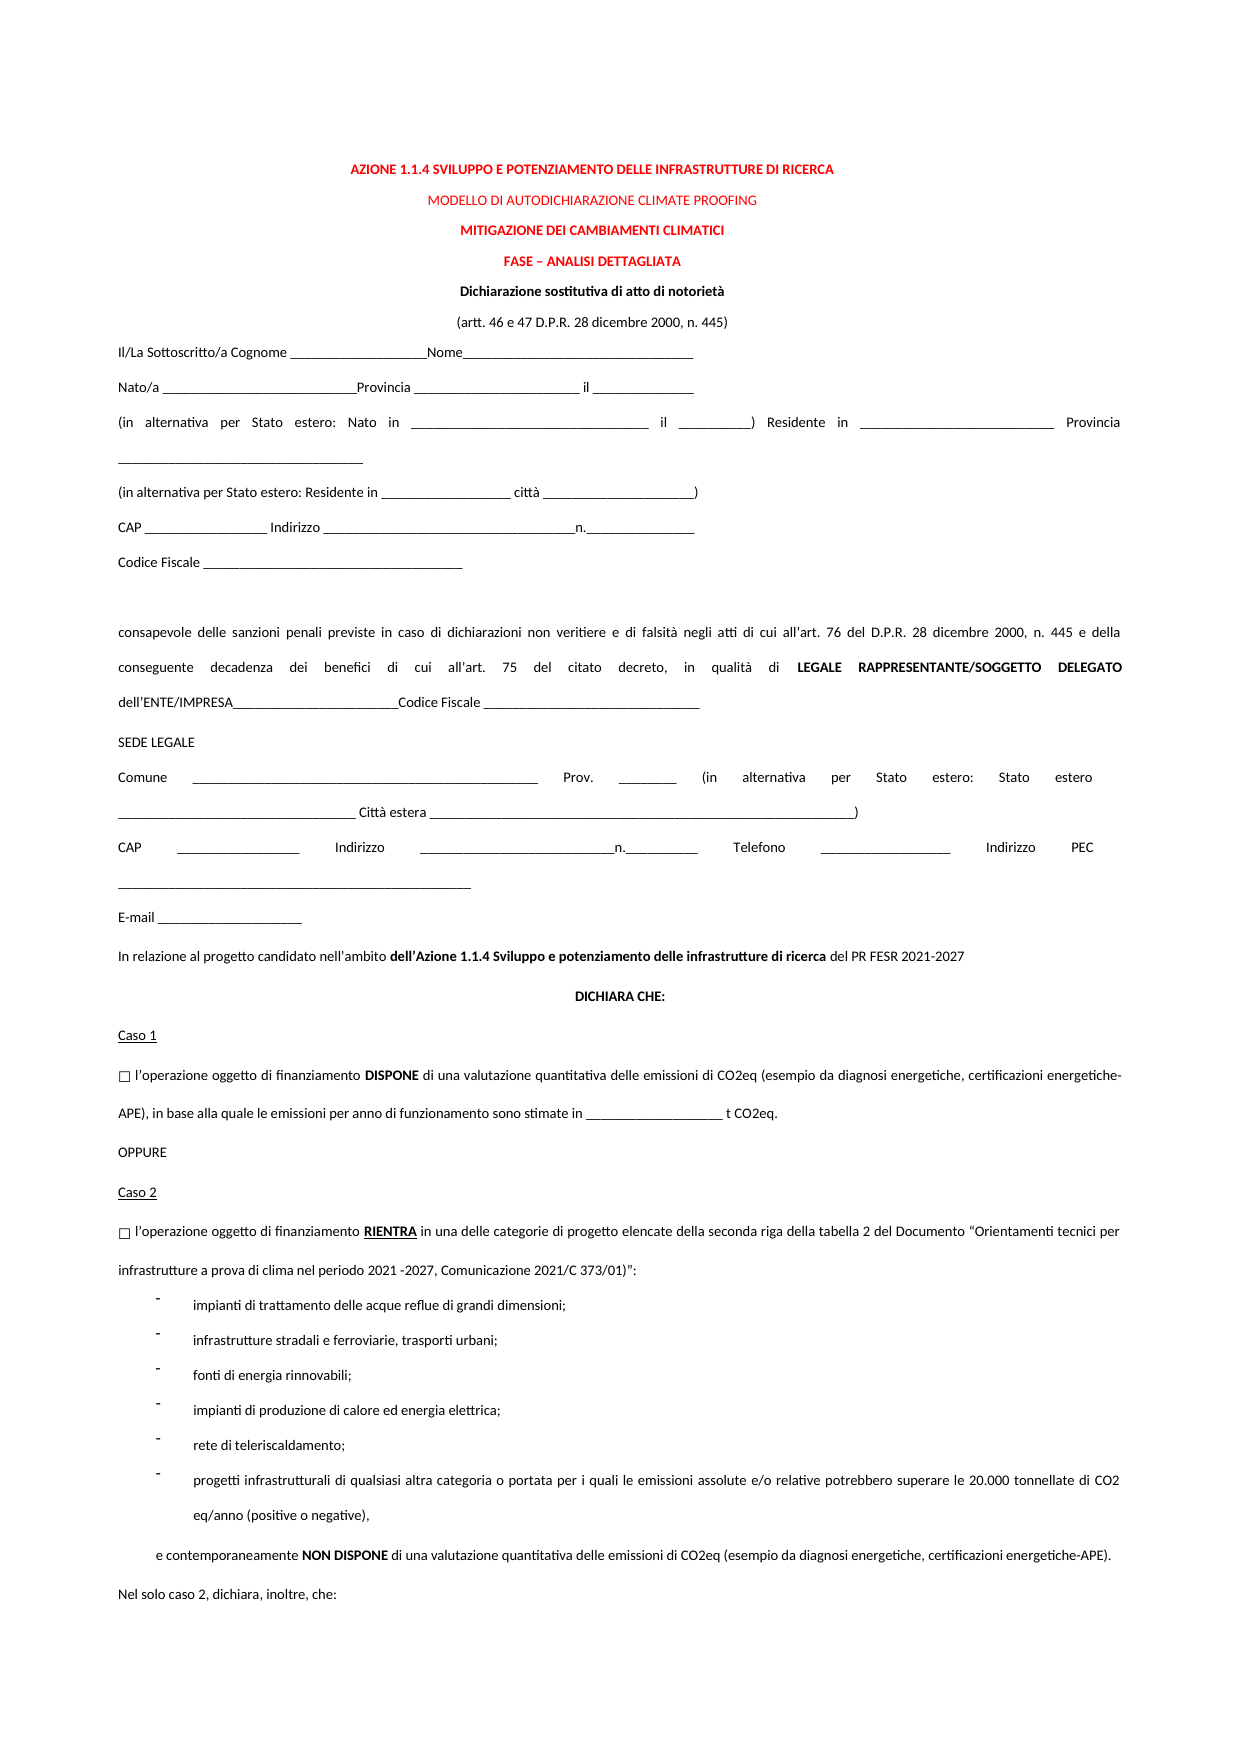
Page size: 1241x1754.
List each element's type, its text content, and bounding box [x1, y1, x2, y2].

text AZIONE 1.1.4 Sviluppo e potenziamento delle infrastrutture di ricerca [118, 148, 1066, 178]
text e contemporaneamente NON DISPONE di una valutazione quantitativa delle emissioni di CO2eq (esempio da diagnosi energetiche, certificazioni energetiche-APE). [156, 1533, 1122, 1564]
text (in alternativa per Stato estero: Nato in _________________________________ il __________) Residente in ___________________________ Provincia __________________________________ [118, 401, 1122, 466]
text consapevole delle sanzioni penali previste in caso di dichiarazioni non veritiere e di falsità negli atti di cui all’art. 76 del D.P.R. 28 dicembre 2000, n. 445 e della conseguente decadenza dei benefici di cui all’art. 75 del citato decreto, in qualità di LEGALE RAPPRESENTANTE/SOGGETTO DELEGATO dell’ENTE/IMPRESA_______________________Codice Fiscale ______________________________ [118, 576, 1122, 711]
text CAP _________________ Indirizzo ___________________________n.__________ Telefono __________________ Indirizzo PEC _________________________________________________ [118, 825, 1094, 891]
text Comune ________________________________________________ Prov. ________ (in alternativa per Stato estero: Stato estero _________________________________ Città estera ___________________________________________________________) [118, 755, 1094, 821]
list infrastrutture stradali e ferroviarie, trasporti urbani; [155, 1319, 1122, 1349]
text In relazione al progetto candidato nell’ambito dell’Azione 1.1.4 Sviluppo e potenziamento delle infrastrutture di ricerca del PR FESR 2021-2027 [118, 935, 1094, 965]
text (artt. 46 e 47 D.P.R. 28 dicembre 2000, n. 445) [118, 300, 1066, 331]
text OPPURE [118, 1131, 1122, 1162]
list progetti infrastrutturali di qualsiasi altra categoria o portata per i quali le emissioni assolute e/o relative potrebbero superare le 20.000 tonnellate di CO2 eq/anno (positive o negative), [156, 1459, 1122, 1524]
text Nel solo caso 2, dichiara, inoltre, che: [118, 1573, 1122, 1603]
text Caso 1 [118, 1014, 1122, 1044]
list impianti di produzione di calore ed energia elettrica; [156, 1389, 1122, 1419]
list fonti di energia rinnovabili; [155, 1354, 1122, 1384]
text l’operazione oggetto di finanziamento DISPONE di una valutazione quantitativa delle emissioni di CO2eq (esempio da diagnosi energetiche, certificazioni energetiche-APE), in base alla quale le emissioni per anno di funzionamento sono stimate in ___________________ t CO2eq. [118, 1053, 1122, 1122]
text CAP _________________ Indirizzo ___________________________________n._______________ [118, 506, 1122, 536]
text SEDE LEGALE [118, 720, 1094, 751]
text Codice Fiscale ____________________________________ [118, 541, 1122, 571]
list rete di teleriscaldamento; [156, 1424, 1122, 1454]
text DICHIARA CHE: [118, 974, 1122, 1005]
text (in alternativa per Stato estero: Residente in __________________ città _____________________) [118, 471, 1122, 501]
list impianti di trattamento delle acque reflue di grandi dimensioni; [155, 1284, 1122, 1314]
text Il/La Sottoscritto/a Cognome ___________________Nome________________________________ [118, 331, 1122, 361]
text MITIGAZIONE DEI CAMBIAMENTI CLIMATICI [118, 209, 1066, 239]
text FASE – ANALISI DETTAGLIATA [118, 239, 1066, 270]
text MODELLO DI AUTODICHIARAZIONE CLIMATE PROOFING [118, 178, 1066, 209]
text Dichiarazione sostitutiva di atto di notorietà [118, 270, 1066, 300]
text Caso 2 [118, 1171, 1122, 1201]
text E-mail ____________________ [118, 895, 1094, 926]
text Nato/a ___________________________Provincia _______________________ il ______________ [118, 366, 1122, 396]
text l’operazione oggetto di finanziamento RIENTRA in una delle categorie di progetto elencate della seconda riga della tabella 2 del Documento “Orientamenti tecnici per infrastrutture a prova di clima nel periodo 2021 -2027, Comunicazione 2021/C 373/01)”: [118, 1210, 1122, 1279]
